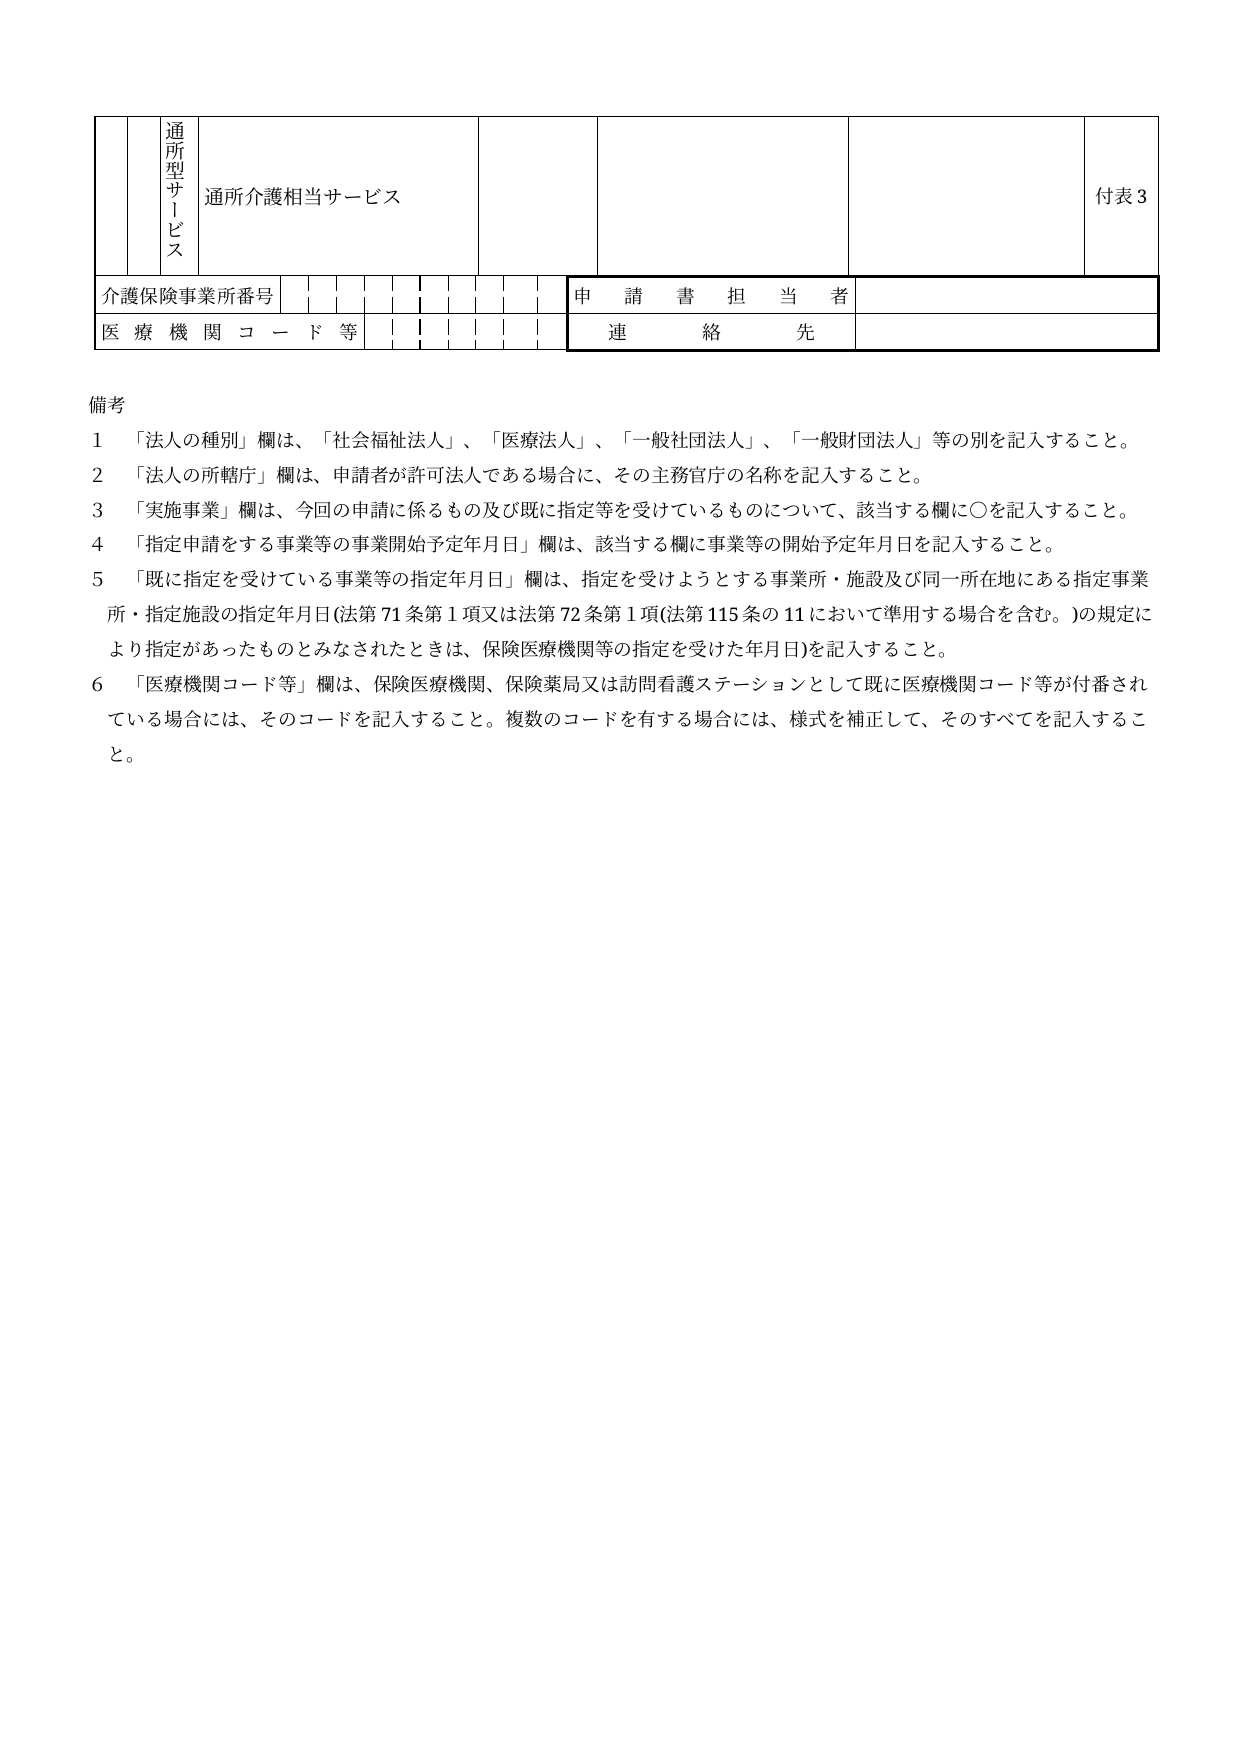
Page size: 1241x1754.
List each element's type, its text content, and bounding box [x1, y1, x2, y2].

table_cell 通所型サービス [161, 117, 198, 275]
table_cell [309, 276, 336, 313]
table_cell [420, 276, 448, 313]
text １ 「法人の種別」欄は、「社会福祉法人」、「医療法人」、「一般社団法人」、「一般財団法人」等の別を記入すること。 [89, 422, 1154, 457]
text ２ 「法人の所轄庁」欄は、申請者が許可法人である場合に、その主務官庁の名称を記入すること。 [89, 457, 1154, 491]
table_cell [849, 117, 1084, 275]
text ４ 「指定申請をする事業等の事業開始予定年月日」欄は、該当する欄に事業等の開始予定年月日を記入すること。 [89, 526, 1154, 561]
table_cell [476, 314, 504, 349]
table_cell [856, 278, 1157, 313]
table_cell [448, 276, 476, 313]
text ６ 「医療機関コード等」欄は、保険医療機関、保険薬局又は訪問看護ステーションとして既に医療機関コード等が付番されている場合には、そのコードを記入すること。複数のコードを有する場合には、様式を補正して、そのすべてを記入すること。 [89, 666, 1154, 771]
table_cell 介護保険事業所番号 [96, 276, 280, 313]
table_cell 付表3 [1085, 117, 1158, 275]
table_cell 通所介護相当サービス [199, 117, 478, 275]
table_cell 申請書担当者 [569, 278, 855, 313]
table_cell [504, 314, 538, 349]
table_cell 連 絡 先 [569, 314, 855, 349]
text ３ 「実施事業」欄は、今回の申請に係るもの及び既に指定等を受けているものについて、該当する欄に○を記入すること。 [89, 491, 1154, 526]
table_cell [856, 314, 1157, 349]
table_cell [476, 276, 504, 313]
table_cell [365, 314, 392, 349]
table_cell [479, 117, 597, 275]
table_cell [392, 276, 420, 313]
table_cell [448, 314, 476, 349]
table_cell [281, 276, 308, 313]
text 備考 [89, 387, 1154, 422]
table_cell [598, 117, 848, 275]
table_cell [336, 276, 364, 313]
table_cell [538, 276, 566, 313]
table_cell [538, 314, 566, 349]
table_cell [504, 276, 538, 313]
text ５ 「既に指定を受けている事業等の指定年月日」欄は、指定を受けようとする事業所・施設及び同一所在地にある指定事業所・指定施設の指定年月日(法第71条第１項又は法第72条第１項(法第115条の11において準用する場合を含む。)の規定により指定があったものとみなされたときは、保険医療機関等の指定を受けた年月日)を記入すること。 [89, 561, 1154, 666]
table_cell [364, 276, 392, 313]
table_cell 医療機関コード等 [96, 314, 364, 349]
table_cell [420, 314, 448, 349]
table_cell [392, 314, 420, 349]
